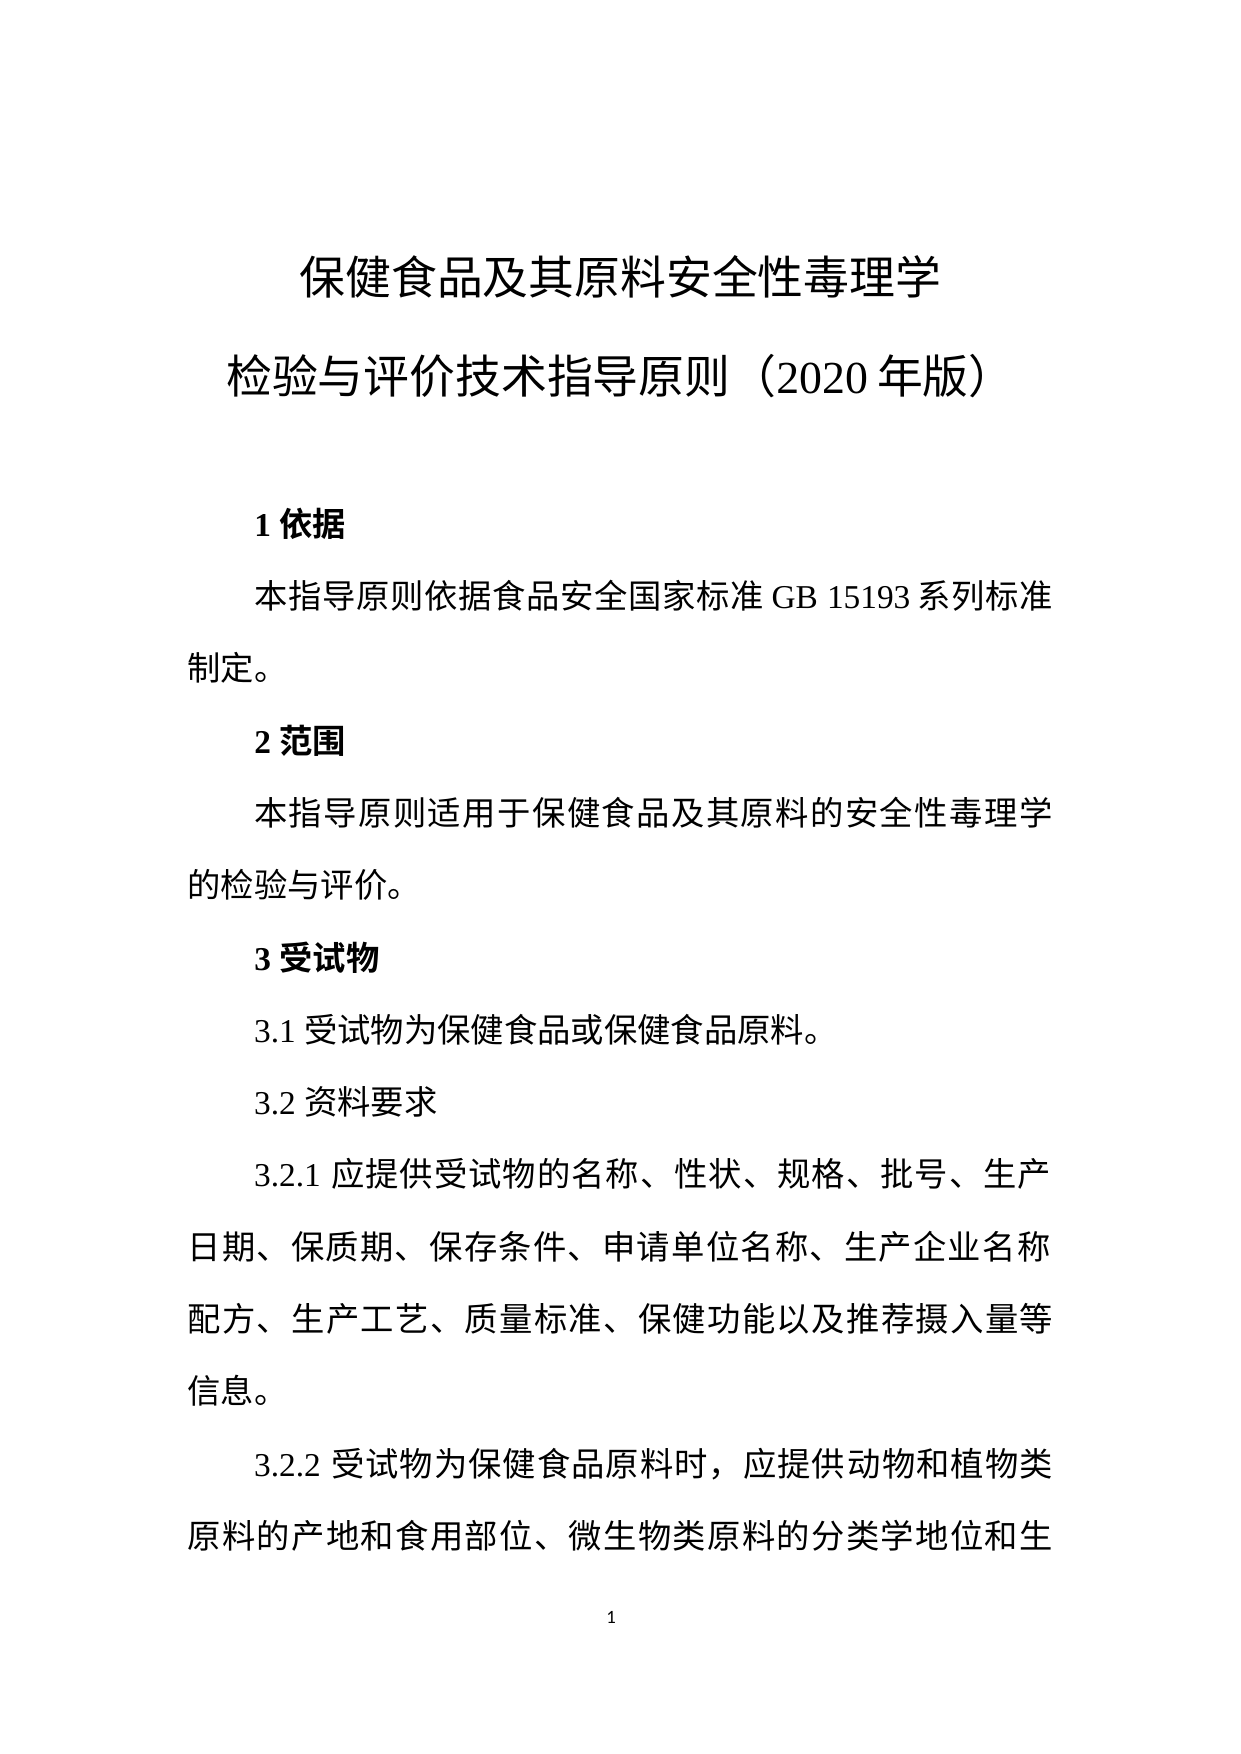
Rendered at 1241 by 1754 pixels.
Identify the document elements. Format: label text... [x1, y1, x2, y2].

text 本指导原则适用于保健食品及其原料的安全性毒理学的检验与评价。 [187, 787, 1053, 907]
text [187, 1437, 1053, 1558]
text 1 依据 [187, 497, 1053, 546]
text 3.2.1 应提供受试物的名称、性状、规格、批号、生产日期、保质期、保存条件、申请单位名称、生产企业名称、配方、生产工艺、质量标准、保健功能以及推荐摄入量等信息。 [187, 1148, 1053, 1413]
text 3 受试物 [187, 931, 1053, 979]
text 本指导原则依据食品安全国家标准GB 15193系列标准制定。 [187, 570, 1053, 690]
text 3.2 资料要求 [187, 1076, 1053, 1124]
text 3.1 受试物为保健食品或保健食品原料。 [187, 1003, 1053, 1052]
text 保健食品及其原料安全性毒理学 [187, 241, 1053, 307]
text 检验与评价技术指导原则（2020年版） [187, 341, 1053, 407]
text 2 范围 [187, 714, 1053, 763]
